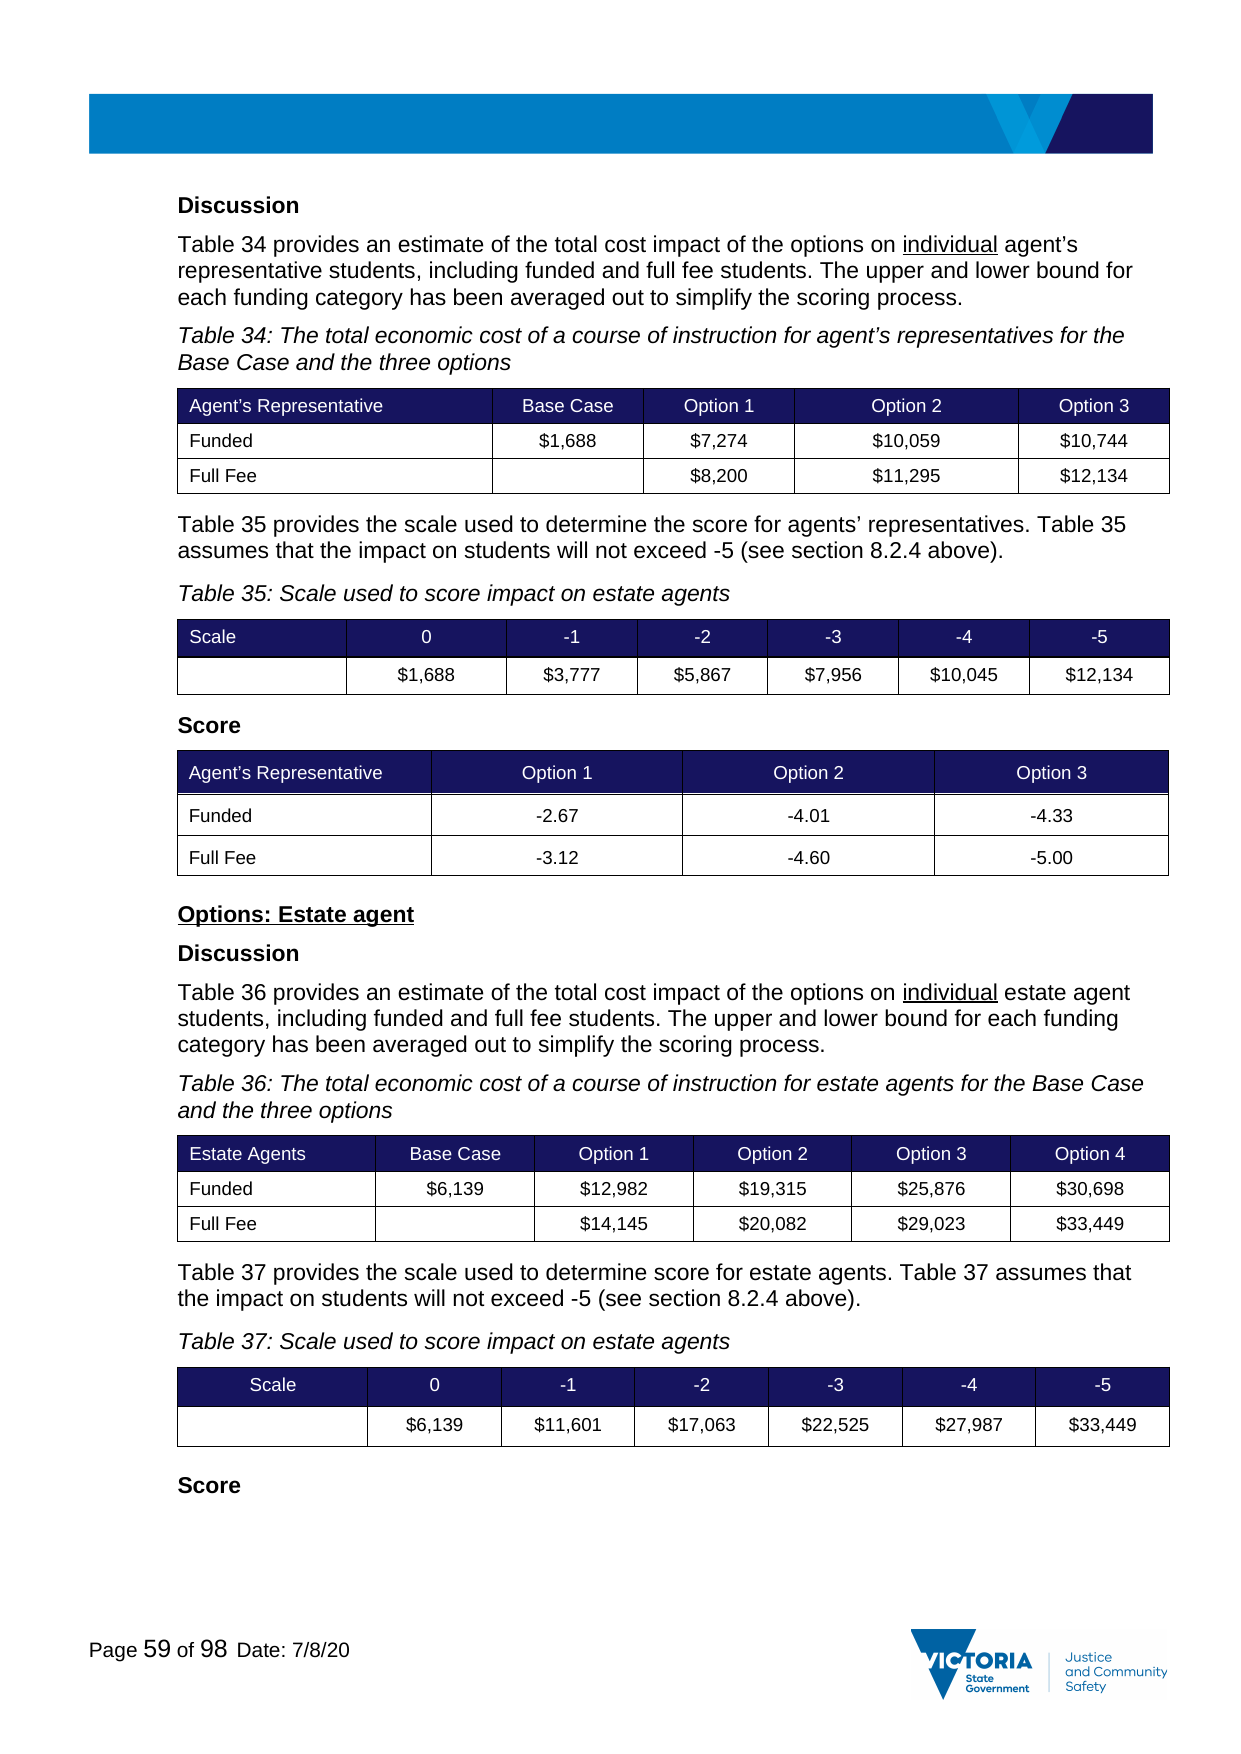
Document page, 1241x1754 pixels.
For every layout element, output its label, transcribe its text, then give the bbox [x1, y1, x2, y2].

table_header -3 [769, 1368, 902, 1406]
table_cell $1,688 [347, 658, 506, 694]
table_cell Full Fee [178, 459, 492, 493]
table_header -1 [502, 1368, 634, 1406]
table_header Option 2 [694, 1136, 851, 1171]
table_cell $27,987 [903, 1407, 1035, 1446]
table_cell [376, 1207, 534, 1241]
table_cell $20,082 [694, 1207, 851, 1241]
table_header 0 [368, 1368, 501, 1406]
table_cell $12,982 [535, 1172, 693, 1206]
table_header Option 2 [795, 389, 1018, 423]
text Score [177, 712, 1167, 738]
table_header Scale [178, 620, 346, 656]
table_cell $25,876 [852, 1172, 1010, 1206]
table_header -5 [1030, 620, 1169, 656]
table_cell $8,200 [644, 459, 794, 493]
table_header Scale [178, 1368, 367, 1406]
table_cell -2.67 [432, 795, 682, 835]
table_cell $7,956 [768, 658, 898, 694]
table_header -2 [635, 1368, 768, 1406]
picture [911, 1629, 1168, 1700]
table_cell $14,145 [535, 1207, 693, 1241]
table_header -4 [899, 620, 1029, 656]
text Table 34 provides an estimate of the total cost impact of the options on individual agent’s representative students, including funded and full fee students. The upper and lower bound for each funding category has been averaged out to simplify the scoring process. [177, 231, 1167, 310]
table_header -3 [768, 620, 898, 656]
table_header Option 3 [935, 751, 1168, 793]
table_cell [178, 658, 346, 694]
text Discussion [177, 192, 1167, 218]
table_header Option 1 [644, 389, 794, 423]
table_header Option 2 [683, 751, 934, 793]
table_cell $12,134 [1019, 459, 1169, 493]
text Discussion [177, 940, 1167, 966]
table_cell Funded [178, 424, 492, 458]
table_header Agent’s Representative [178, 389, 492, 423]
table_cell $1,688 [493, 424, 643, 458]
table_cell $11,601 [502, 1407, 634, 1446]
table_cell $6,139 [368, 1407, 501, 1446]
table_cell [178, 1407, 367, 1446]
table_cell -4.33 [935, 795, 1168, 835]
table_header Agent’s Representative [178, 751, 431, 793]
table_header Option 3 [852, 1136, 1010, 1171]
table_header Estate Agents [178, 1136, 375, 1171]
table_header Option 1 [535, 1136, 693, 1171]
table_cell $33,449 [1011, 1207, 1169, 1241]
table_cell $11,295 [795, 459, 1018, 493]
text Score [177, 1472, 1167, 1498]
text Table 35: Scale used to score impact on estate agents [177, 580, 1167, 606]
table_header Option 4 [1011, 1136, 1169, 1171]
table_cell $29,023 [852, 1207, 1010, 1241]
table_cell $17,063 [635, 1407, 768, 1446]
table_cell -5.00 [935, 836, 1168, 875]
table_cell $10,045 [899, 658, 1029, 694]
table_cell $3,777 [507, 658, 637, 694]
table_cell Funded [178, 795, 431, 835]
text Table 36 provides an estimate of the total cost impact of the options on individual estate agent students, including funded and full fee students. The upper and lower bound for each funding category has been averaged out to simplify the scoring process. [177, 979, 1167, 1058]
table_header -1 [507, 620, 637, 656]
table_cell $7,274 [644, 424, 794, 458]
table_cell $10,744 [1019, 424, 1169, 458]
text Table 37: Scale used to score impact on estate agents [177, 1328, 1167, 1354]
table_cell [493, 459, 643, 493]
table_header Base Case [376, 1136, 534, 1171]
table_cell -3.12 [432, 836, 682, 875]
table_cell $30,698 [1011, 1172, 1169, 1206]
table_header -2 [638, 620, 767, 656]
table_cell $33,449 [1036, 1407, 1169, 1446]
table_header -5 [1036, 1368, 1169, 1406]
table_cell -4.01 [683, 795, 934, 835]
text Table 34: The total economic cost of a course of instruction for agent’s representatives for the Base Case and the three options [177, 322, 1167, 375]
table_header Option 1 [432, 751, 682, 793]
table_cell $22,525 [769, 1407, 902, 1446]
table_cell -4.60 [683, 836, 934, 875]
table_header -4 [903, 1368, 1035, 1406]
table_cell $19,315 [694, 1172, 851, 1206]
table_cell $10,059 [795, 424, 1018, 458]
table_cell Funded [178, 1172, 375, 1206]
text Table 36: The total economic cost of a course of instruction for estate agents for the Base Case and the three options [177, 1070, 1167, 1123]
table_cell Full Fee [178, 1207, 375, 1241]
table_cell Full Fee [178, 836, 431, 875]
table_header Base Case [493, 389, 643, 423]
table_header 0 [347, 620, 506, 656]
text Table 37 provides the scale used to determine score for estate agents. Table 37 assumes that the impact on students will not exceed -5 (see section 8.2.4 above). [177, 1258, 1167, 1311]
text Options: Estate agent [177, 901, 1167, 927]
table_cell $12,134 [1030, 658, 1169, 694]
picture [0, 0, 1241, 163]
text Table 35 provides the scale used to determine the score for agents’ representatives. Table 35 assumes that the impact on students will not exceed -5 (see section 8.2.4 above). [177, 511, 1167, 563]
table_header Option 3 [1019, 389, 1169, 423]
table_cell $5,867 [638, 658, 767, 694]
table_cell $6,139 [376, 1172, 534, 1206]
